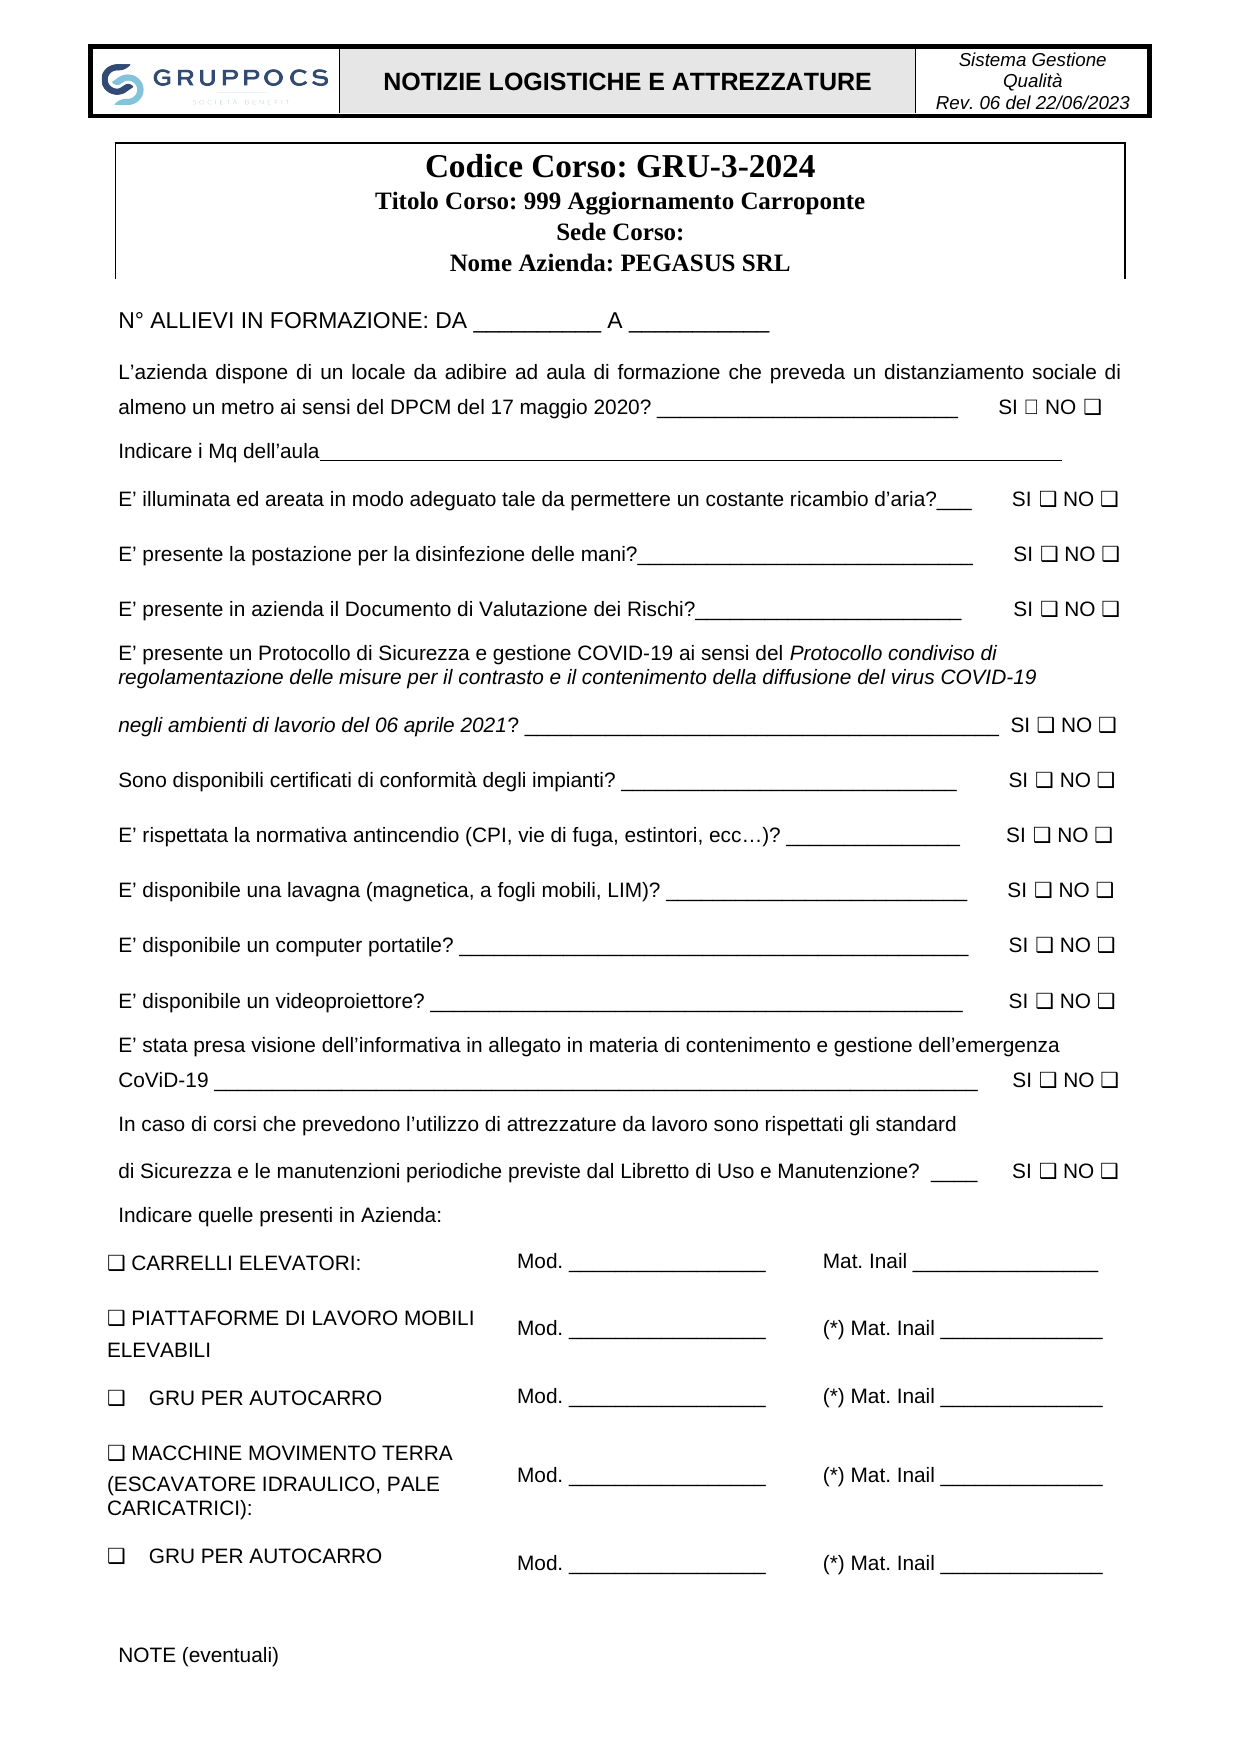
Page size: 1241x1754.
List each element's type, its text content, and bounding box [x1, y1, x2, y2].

text Sede Corso: [116, 217, 1124, 248]
text Indicare quelle presenti in Azienda: [118, 1203, 1122, 1227]
table_cell ❑ GRU PER AUTOCARRO [96, 1362, 506, 1417]
table_cell ❑ PIATTAFORME DI LAVORO MOBILI ELEVABILI [96, 1283, 506, 1362]
table_cell Mod. _________________ [506, 1520, 811, 1630]
text E’ stata presa visione dell’informativa in allegato in materia di contenimento e gestione dell’emergenza CoViD-19 __________________________________________________________________ SI ❑ NO ❑ [118, 1032, 1122, 1099]
text N° ALLIEVI IN FORMAZIONE: DA __________ A ___________ [118, 307, 1122, 334]
text In caso di corsi che prevedono l’utilizzo di attrezzature da lavoro sono rispettati gli standard [118, 1112, 1122, 1136]
text negli ambienti di lavorio del 06 aprile 2021? _________________________________________ SI ❑ NO ❑ [118, 701, 1122, 744]
text NOTE (eventuali) [118, 1643, 1122, 1667]
text L’azienda dispone di un locale da adibire ad aula di formazione che preveda un distanziamento sociale di almeno un metro ai sensi del DPCM del 17 maggio 2020? __________________________ SI  NO ❑ [118, 359, 1122, 426]
text E’ disponibile un computer portatile? ____________________________________________ SI ❑ NO ❑ [118, 922, 1122, 965]
table_cell Mod. _________________ [506, 1283, 811, 1362]
text Codice Corso: GRU-3-2024 [116, 144, 1124, 186]
text Nome Azienda: PEGASUS SRL [116, 248, 1124, 279]
text E’ presente la postazione per la disinfezione delle mani?_____________________________ SI ❑ NO ❑ [118, 530, 1122, 573]
table_cell (*) Mat. Inail ______________ [811, 1362, 1117, 1417]
text Titolo Corso: 999 Aggiornamento Carroponte [116, 186, 1124, 217]
table_cell Mod. _________________ [506, 1362, 811, 1417]
table_header Mat. Inail ________________ [811, 1227, 1117, 1282]
table_header Mod. _________________ [506, 1227, 811, 1282]
table_cell ❑ MACCHINE MOVIMENTO TERRA (ESCAVATORE IDRAULICO, PALE CARICATRICI): [96, 1417, 506, 1520]
text E’ rispettata la normativa antincendio (CPI, vie di fuga, estintori, ecc…)? _______________ SI ❑ NO ❑ [118, 812, 1122, 854]
text E’ disponibile un videoproiettore? ______________________________________________ SI ❑ NO ❑ [118, 977, 1122, 1020]
table_cell ❑ GRU PER AUTOCARRO [96, 1520, 506, 1630]
text E’ presente un Protocollo di Sicurezza e gestione COVID-19 ai sensi del Protocollo condiviso di regolamentazione delle misure per il contrasto e il contenimento della diffusione del virus COVID-19 [118, 641, 1122, 689]
text E’ presente in azienda il Documento di Valutazione dei Rischi?_______________________ SI ❑ NO ❑ [118, 586, 1122, 628]
text di Sicurezza e le manutenzioni periodiche previste dal Libretto di Uso e Manutenzione? ____ SI ❑ NO ❑ [118, 1148, 1122, 1191]
text Sono disponibili certificati di conformità degli impianti? _____________________________ SI ❑ NO ❑ [118, 756, 1122, 799]
table_cell (*) Mat. Inail ______________ [811, 1283, 1117, 1362]
table_cell (*) Mat. Inail ______________ [811, 1417, 1117, 1520]
text E’ disponibile una lavagna (magnetica, a fogli mobili, LIM)? __________________________ SI ❑ NO ❑ [118, 867, 1122, 909]
picture [101, 64, 332, 106]
table_header ❑ CARRELLI ELEVATORI: [96, 1227, 506, 1282]
text E’ illuminata ed areata in modo adeguato tale da permettere un costante ricambio d’aria?___ SI ❑ NO ❑ [118, 475, 1122, 518]
table_cell (*) Mat. Inail ______________ [811, 1520, 1117, 1630]
text Indicare i Mq dell’aula [118, 439, 1122, 463]
table_cell Mod. _________________ [506, 1417, 811, 1520]
